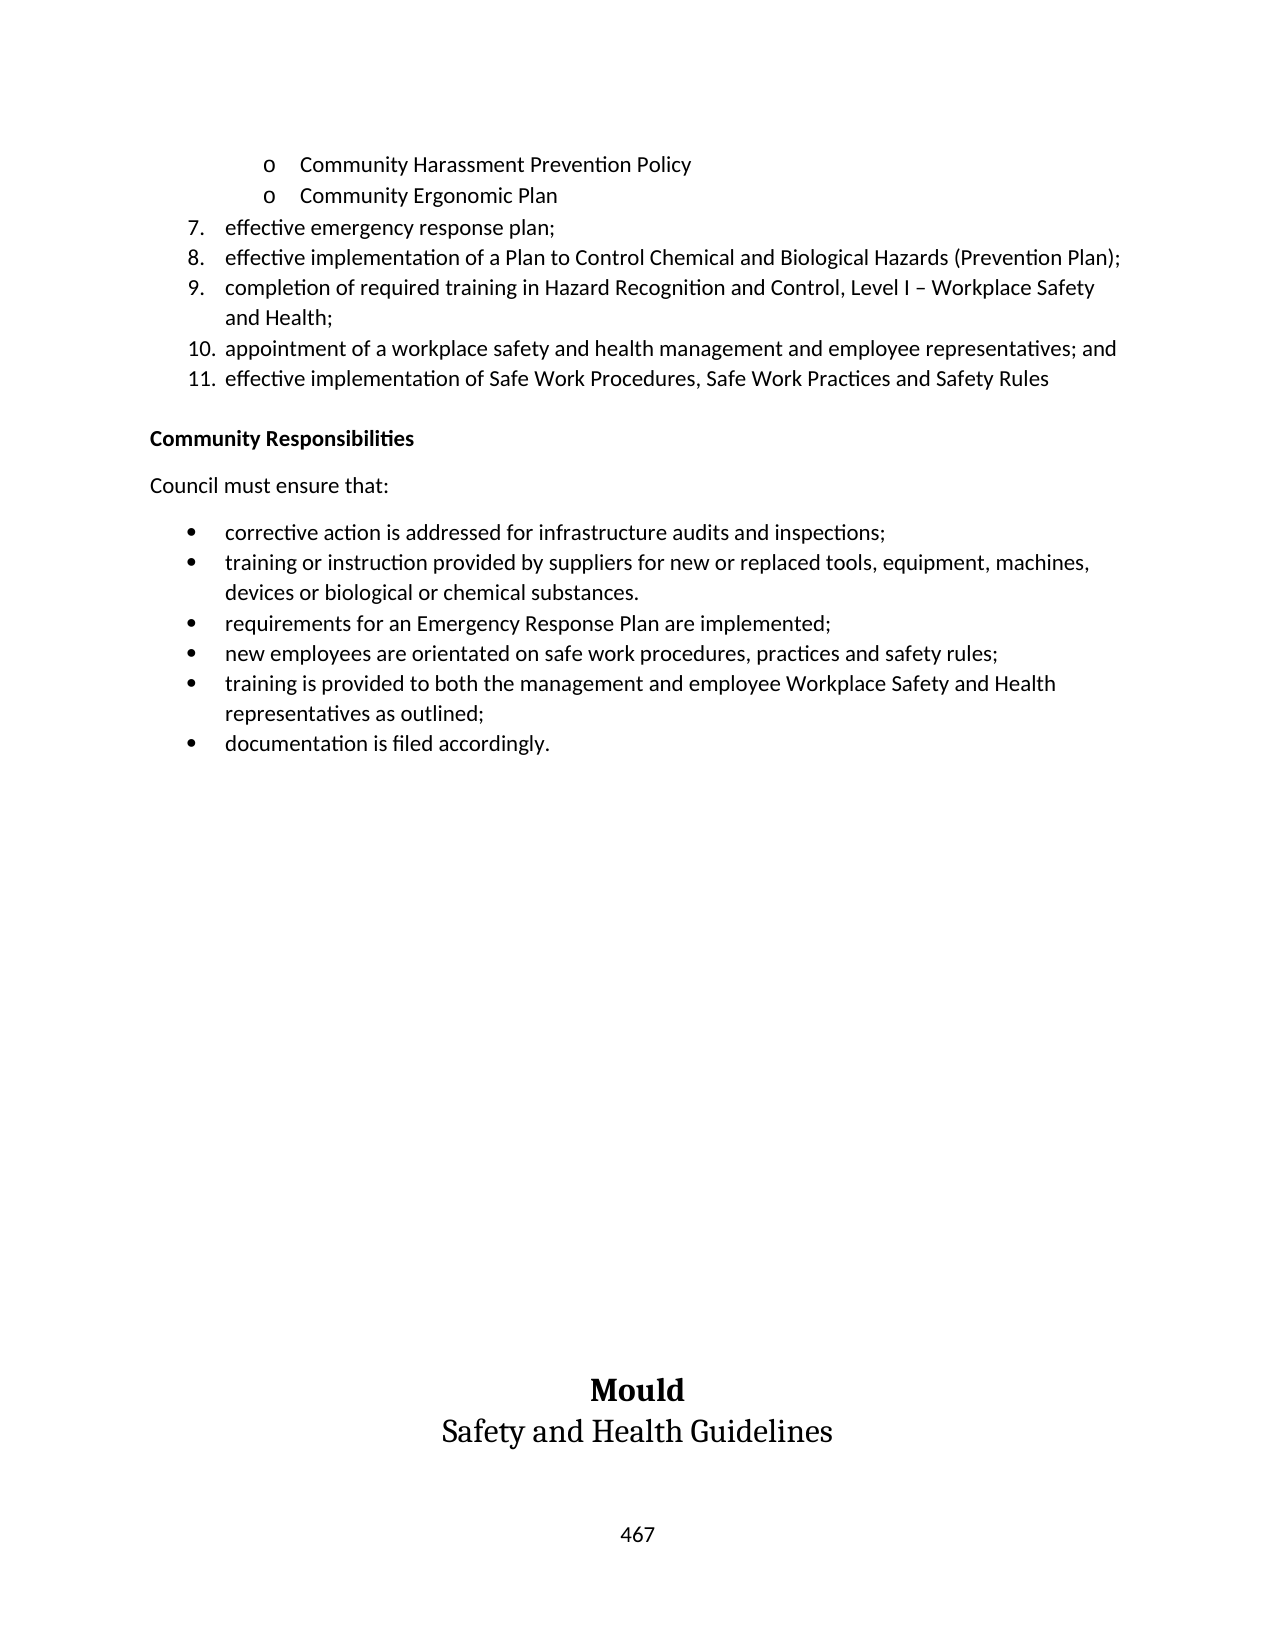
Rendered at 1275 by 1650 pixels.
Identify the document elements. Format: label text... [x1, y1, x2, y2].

list effective implementation of a Plan to Control Chemical and Biological Hazards (Prevention Plan); [187, 243, 1125, 271]
list effective emergency response plan; [187, 213, 1125, 241]
list training or instruction provided by suppliers for new or replaced tools, equipment, machines, devices or biological or chemical substances. [187, 548, 1125, 607]
list Community Harassment Prevention Policy [262, 150, 1125, 179]
list documentation is filed accordingly. [187, 729, 1125, 758]
list corrective action is addressed for infrastructure audits and inspections; [187, 518, 1125, 546]
list Community Ergonomic Plan [262, 181, 1125, 211]
list new employees are orientated on safe work procedures, practices and safety rules; [187, 639, 1125, 667]
list requirements for an Emergency Response Plan are implemented; [187, 609, 1125, 637]
list effective implementation of Safe Work Procedures, Safe Work Practices and Safety Rules [187, 364, 1125, 392]
text Safety and Health Guidelines [150, 1413, 1125, 1451]
text Mould [150, 1371, 1125, 1410]
text Council must ensure that: [150, 471, 1125, 499]
text Community Responsibilities [150, 424, 1125, 452]
list appointment of a workplace safety and health management and employee representatives; and [187, 334, 1125, 362]
list training is provided to both the management and employee Workplace Safety and Health representatives as outlined; [187, 669, 1125, 727]
list completion of required training in Hazard Recognition and Control, Level I – Workplace Safety and Health; [187, 273, 1125, 332]
